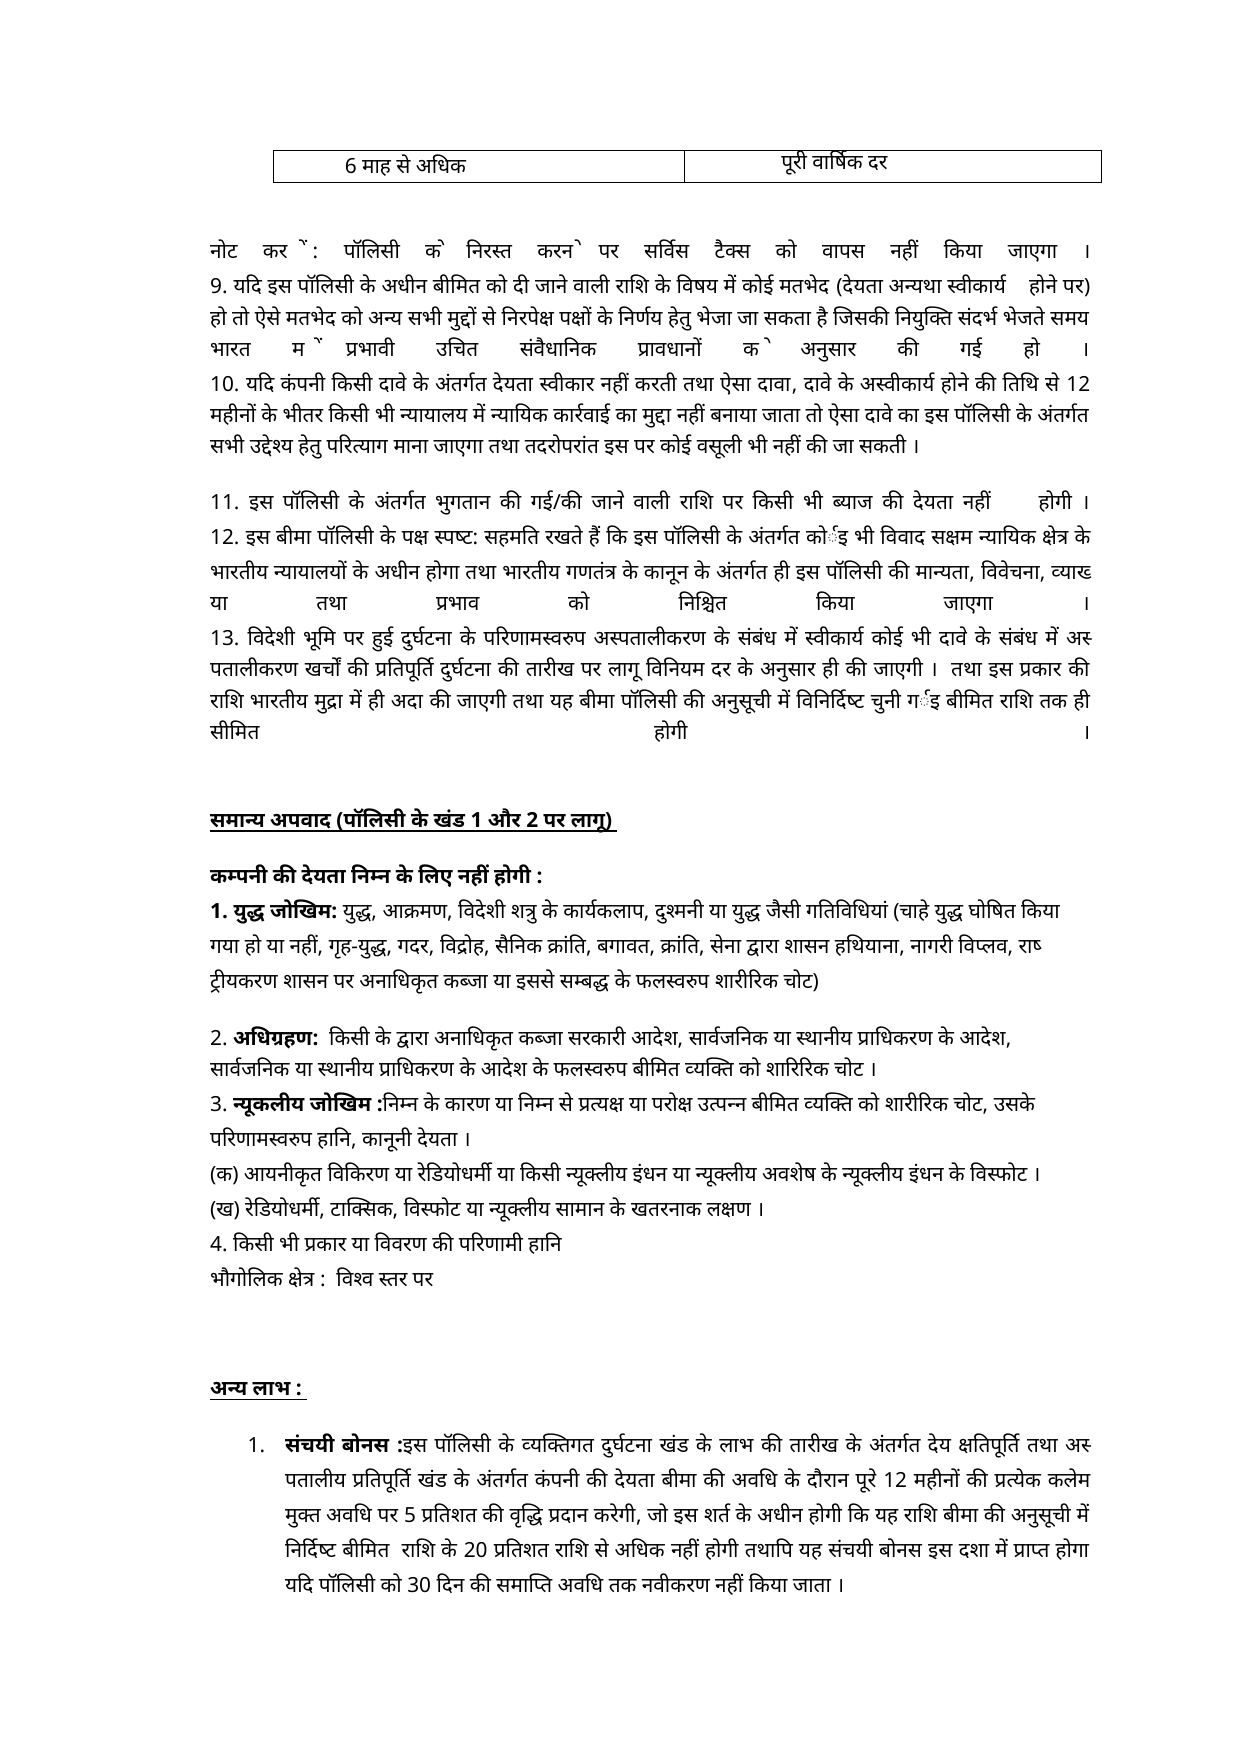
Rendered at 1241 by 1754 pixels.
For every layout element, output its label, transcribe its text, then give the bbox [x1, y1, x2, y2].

table_cell 6 माह से अधिक [274, 151, 684, 182]
text कम्‍पनी की देयता निम्‍न के लिए नहीं होगी : 1. युद्ध जोखिम: युद्ध, आक्रमण, विदेशी शत्रु के कार्यकलाप, दुश्‍मनी या युद्ध जैसी गतिविधियां (चाहे युद्ध घोषित किया गया हो या नहीं, गृह-युद्ध, गदर, विद्रोह, सैनिक क्रांति, बगावत, क्रांति, सेना द्वारा शासन हथियाना, नागरी विप्‍लव, राष्‍ट्रीयकरण शासन पर अनाधिकृत कब्‍जा या इससे सम्‍बद्ध के फलस्‍वरुप शारीरिक चोट) [210, 861, 1090, 997]
list संचयी बोनस :इस पॉलिसी के व्‍यक्तिगत दुर्घटना खंड के लाभ की तारीख के अंतर्गत देय क्षतिपूर्ति तथा अस्‍पतालीय प्रतिपूर्ति खंड के अंतर्गत कंपनी की देयता बीमा की अवधि के दौरान पूरे 12 महीनों की प्रत्‍येक कलेम मुक्‍त अवधि पर 5 प्रतिशत की वृद्धि प्रदान करेगी, जो इस शर्त के अधीन होगी कि यह राशि बीमा की अनुसूची में निर्दिष्‍ट बीमित राशि के 20 प्रतिशत राशि से अधिक नहीं होगी तथापि यह संचयी बोनस इस दशा में प्राप्‍त होगा यदि पॉलिसी को 30 दिन की समाप्ति अवधि तक नवीकरण नहीं किया जाता । [247, 1430, 1090, 1601]
text नोट करें : पॉलिसी के निरस्‍त करने पर सर्विस टैक्‍स को वापस नहीं किया जाएगा । 9. यदि इस पॉलिसी के अधीन बीमित को दी जाने वाली राशि के विषय में कोई मतभेद (देयता अन्‍यथा स्‍वीकार्य होने पर) हो तो ऐसे मतभेद को अन्‍य सभी मुद्दों से निरपेक्ष पक्षों के निर्णय हेतु भेजा जा सकता है जिसकी नियुक्ति संदर्भ भेजते समय भारत में प्रभावी उचित संवैधानिक प्रावधानों के अनुसार की गई हो । 10. यदि कंपनी किसी दावे के अंतर्गत देयता स्‍वीकार नहीं करती तथा ऐसा दावा, दावे के अस्‍वीकार्य होने की तिथि से 12 महीनों के भीतर किसी भी न्‍यायालय में न्‍यायिक कार्रवाई का मुद्दा नहीं बनाया जाता तो ऐसा दावे का इस पॉलिसी के अंतर्गत सभी उद्देश्‍य हेतु परित्‍याग माना जाएगा तथा तदरोपरांत इस पर कोई वसूली भी नहीं की जा सकती । [210, 236, 1090, 462]
table_cell पूरी वार्षिक दर [685, 151, 1101, 182]
text 2. अधिग्रहण: किसी के द्वारा अनाधिकृत कब्‍जा सरकारी आदेश, सार्वजनिक या स्‍थानीय प्राधिकरण के आदेश, सार्वजनिक या स्‍थानीय प्राधिकरण के आदेश के फलस्‍वरुप बीमित व्‍यक्ति को शारिरिक चोट । 3. न्‍यूकलीय जोखिम :निम्‍न के कारण या निम्‍न से प्रत्‍यक्ष या परोक्ष उत्‍पन्‍न बीमित व्‍यक्ति को शारीरिक चोट, उसके परिणामस्‍वरुप हानि, कानूनी देयता । (क) आयनीकृत विकिरण या रेडियोधर्मी या किसी न्‍यूक्‍लीय इंधन या न्‍यूक्‍लीय अवशेष के न्‍यूक्‍लीय इंधन के विस्‍फोट । (ख) रेडियोधर्मी, टाक्सिक, विस्‍फोट या न्‍यूक्‍लीय सामान के खतरनाक लक्षण । 4. किसी भी प्रकार या विवरण की परिणामी हानि भौगोलिक क्षेत्र : विश्‍व स्‍तर पर [210, 1023, 1090, 1295]
text समान्‍य अपवाद (पॉलिसी के खंड 1 और 2 पर लागू) [210, 805, 1090, 836]
text 11. इस पॉलिसी के अंतर्गत भुगतान की गई/की जाने वाली राशि पर किसी भी ब्‍याज की देयता नहीं होगी । 12. इस बीमा पॉलिसी के पक्ष स्‍पष्‍ट: स‍हमति रखते हैं कि इस पॉलिसी के अंतर्गत कोर्इ भी विवाद सक्षम न्‍यायिक क्षेत्र के भारतीय न्‍यायालयों के अधीन होगा तथा भारतीय गणतंत्र के कानून के अंतर्गत ही इस पॉलिसी की मान्‍यता, विवेचना, व्‍याख्‍या तथा प्रभाव को निश्चित किया जाएगा । 13. विदेशी भूमि पर हुई दुर्घटना के परिणामस्‍वरुप अस्‍पतालीकरण के संबंध में स्‍वीकार्य कोई भी दावे के संबंध में अस्‍पतालीकरण खर्चों की प्रतिपूर्ति दुर्घटना की तारीख पर लागू विनियम दर के अनुसार ही की जाएगी । तथा इस प्रकार की राशि भारतीय मुद्रा में ही अदा की जाएगी तथा यह बीमा पॉलिसी की अनुसूची में विनिर्दिष्‍ट चुनी गर्इ बीमित राशि तक ही सीमित होगी । [210, 487, 1090, 780]
text अन्‍य लाभ : [210, 1373, 1090, 1404]
